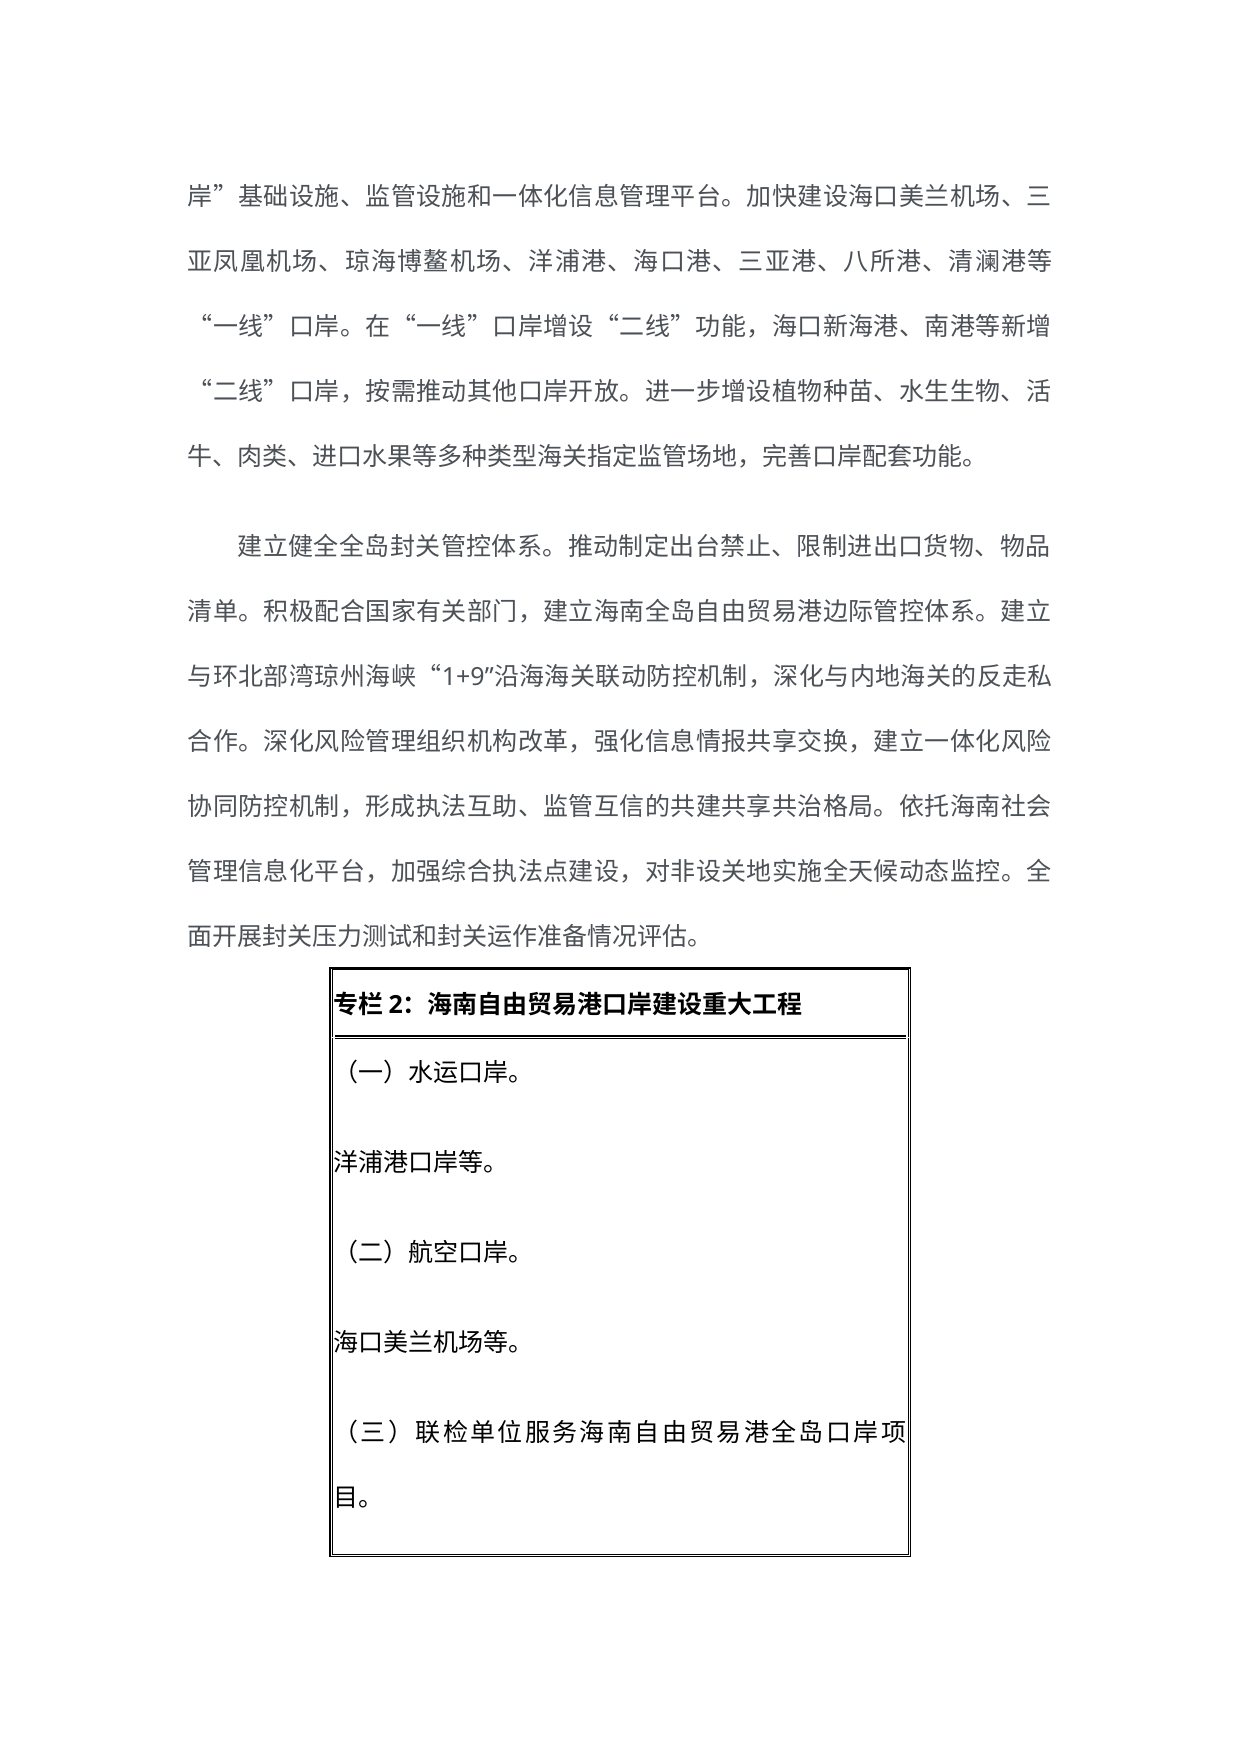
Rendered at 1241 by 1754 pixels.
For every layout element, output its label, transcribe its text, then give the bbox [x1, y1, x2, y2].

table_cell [333, 1035, 908, 1553]
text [187, 162, 1053, 487]
table_header 专栏2：海南自由贸易港口岸建设重大工程 [333, 970, 908, 1035]
text 建立健全全岛封关管控体系。推动制定出台禁止、限制进出口货物、物品清单。积极配合国家有关部门，建立海南全岛自由贸易港边际管控体系。建立与环北部湾琼州海峡“1+9”沿海海关联动防控机制，深化与内地海关的反走私合作。深化风险管理组织机构改革，强化信息情报共享交换，建立一体化风险协同防控机制，形成执法互助、监管互信的共建共享共治格局。依托海南社会管理信息化平台，加强综合执法点建设，对非设关地实施全天候动态监控。全面开展封关压力测试和封关运作准备情况评估。 [187, 512, 1053, 967]
